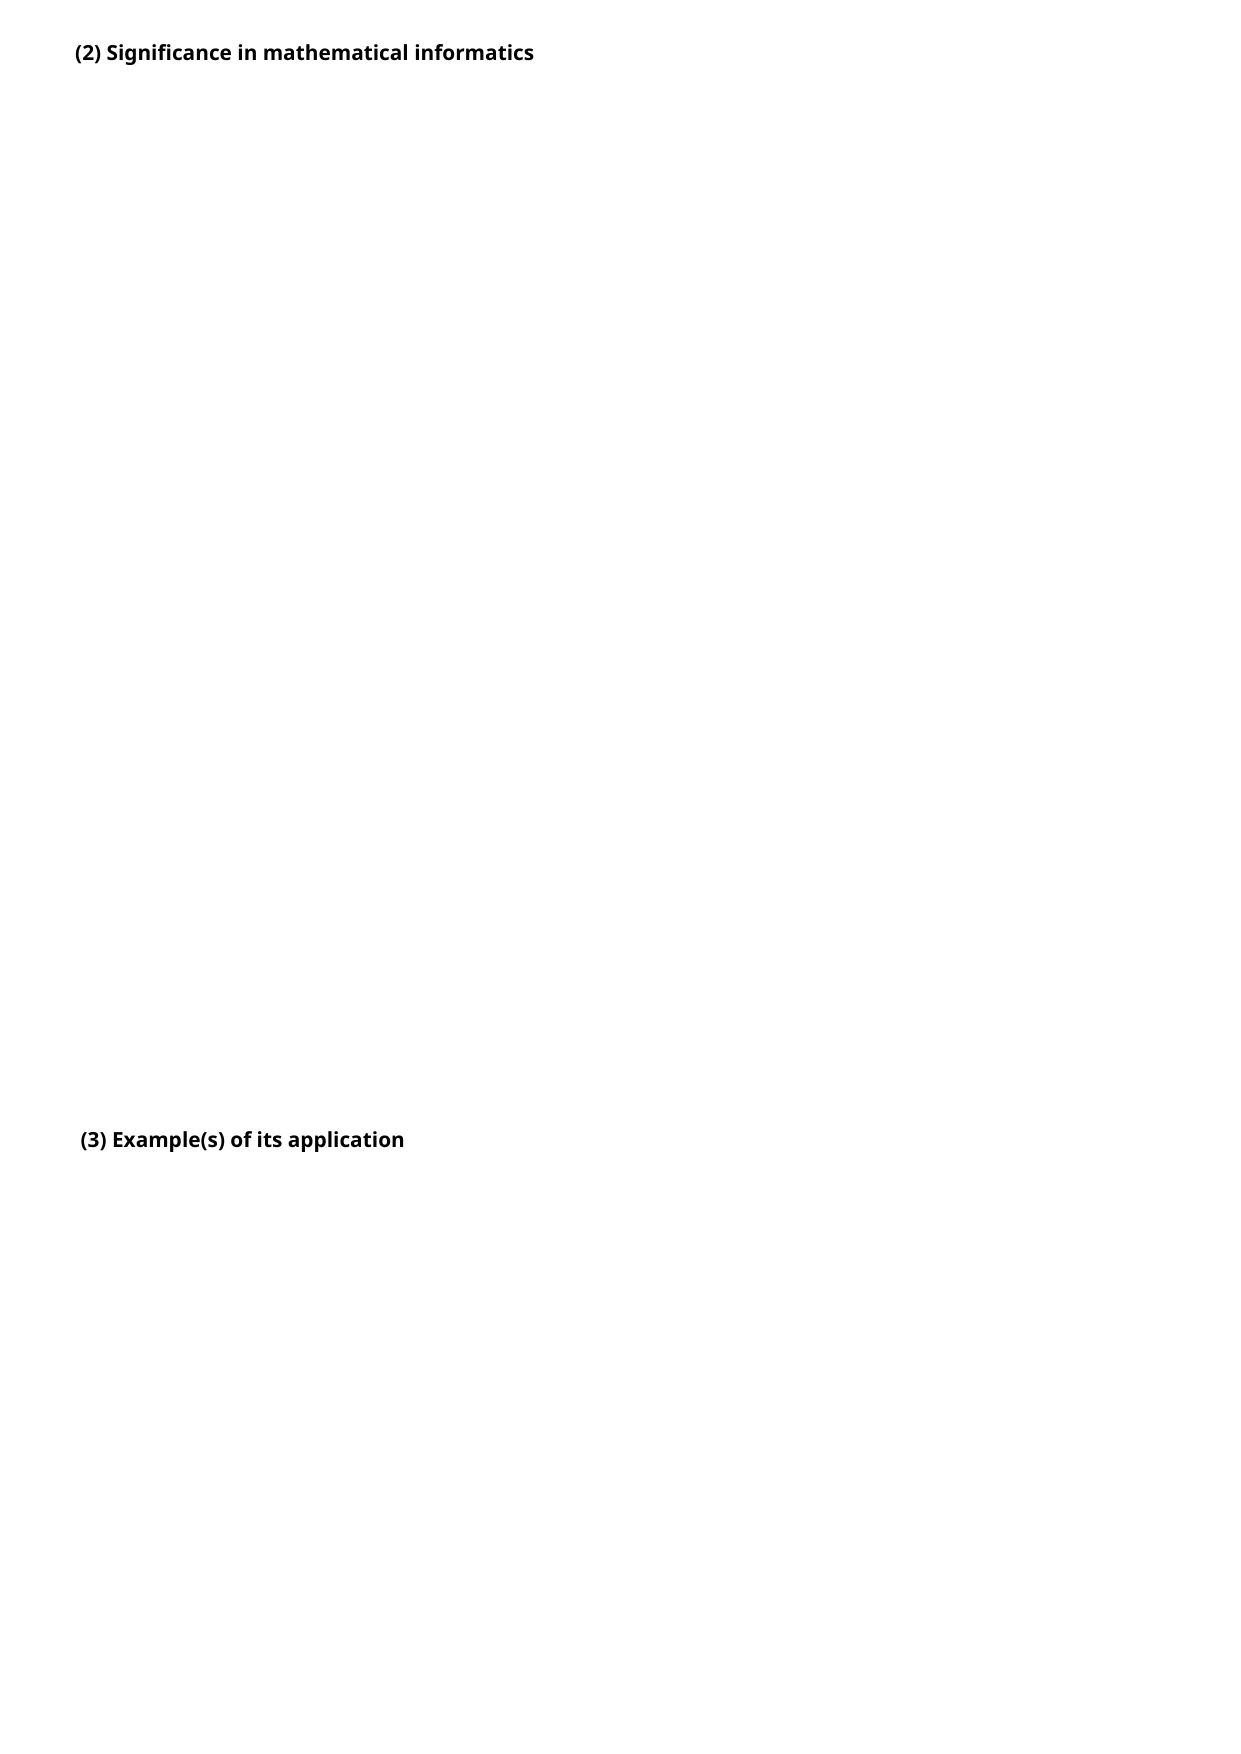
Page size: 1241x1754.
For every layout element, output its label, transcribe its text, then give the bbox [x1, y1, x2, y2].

text (3) Example(s) of its application [75, 1121, 1165, 1158]
text (2) Significance in mathematical informatics [75, 33, 1165, 71]
